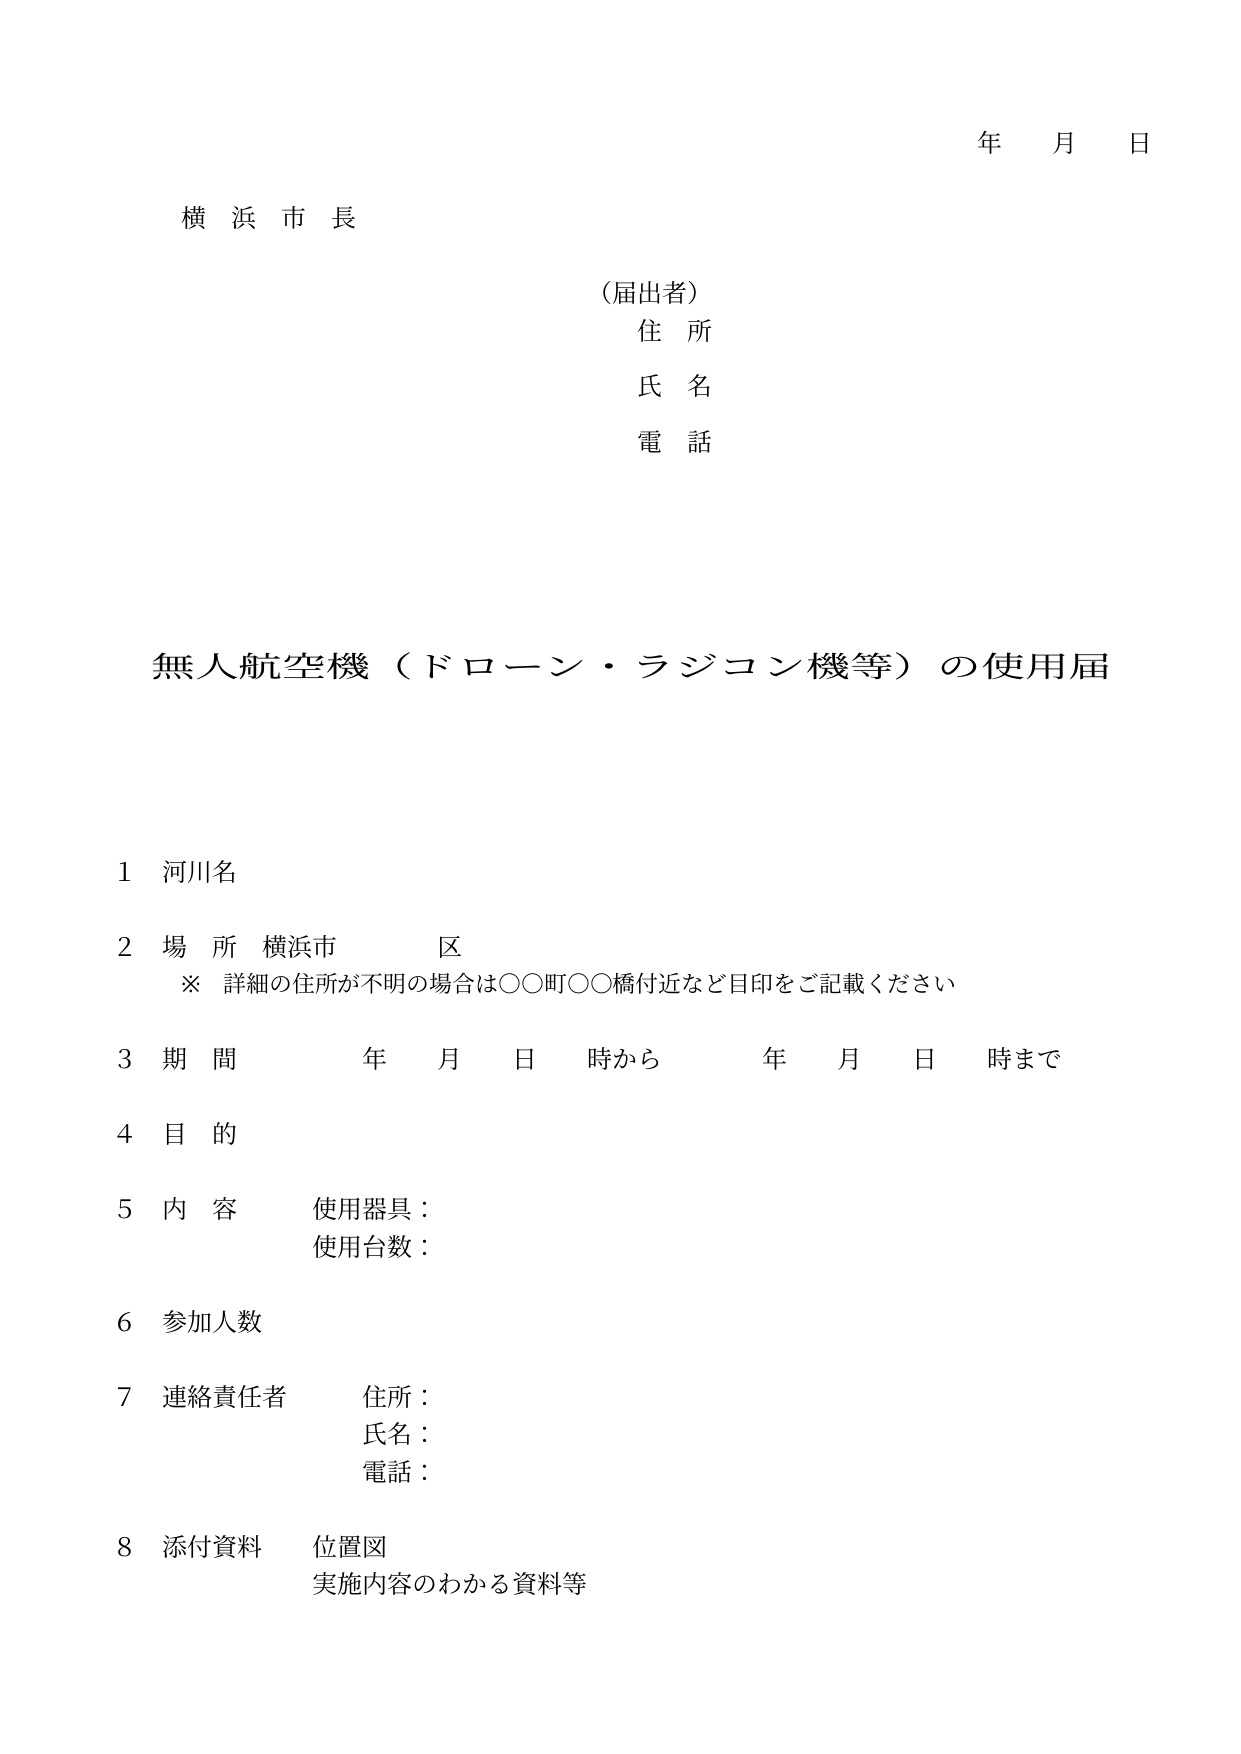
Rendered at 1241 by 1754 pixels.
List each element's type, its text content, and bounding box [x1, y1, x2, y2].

text 無人航空機（ドローン・ラジコン機等）の使用届 [112, 627, 1152, 702]
text 電 話 [112, 421, 1152, 459]
text ４ 目 的 [112, 1114, 1152, 1152]
text ※ 詳細の住所が不明の場合は○○町○○橋付近など目印をご記載ください [112, 964, 1152, 1002]
text 使用台数： [112, 1227, 1152, 1264]
text ５ 内 容 使用器具： [112, 1189, 1152, 1227]
text 氏名： [112, 1414, 1152, 1452]
text ６ 参加人数 [112, 1302, 1152, 1339]
text ２ 場 所 横浜市 区 [112, 927, 1152, 964]
text 氏 名 [112, 366, 1152, 403]
text １ 河川名 [112, 852, 1152, 889]
text 電話： [112, 1452, 1152, 1489]
text （届出者） [112, 273, 1152, 311]
text 年 月 日 [112, 123, 1152, 161]
text 実施内容のわかる資料等 [112, 1564, 1152, 1602]
text 住 所 [112, 311, 1152, 348]
text ７ 連絡責任者 住所： [112, 1377, 1152, 1414]
text ８ 添付資料 位置図 [112, 1527, 1152, 1564]
text 横 浜 市 長 [112, 198, 1152, 236]
text ３ 期 間 年 月 日 時から 年 月 日 時まで [112, 1039, 1152, 1077]
